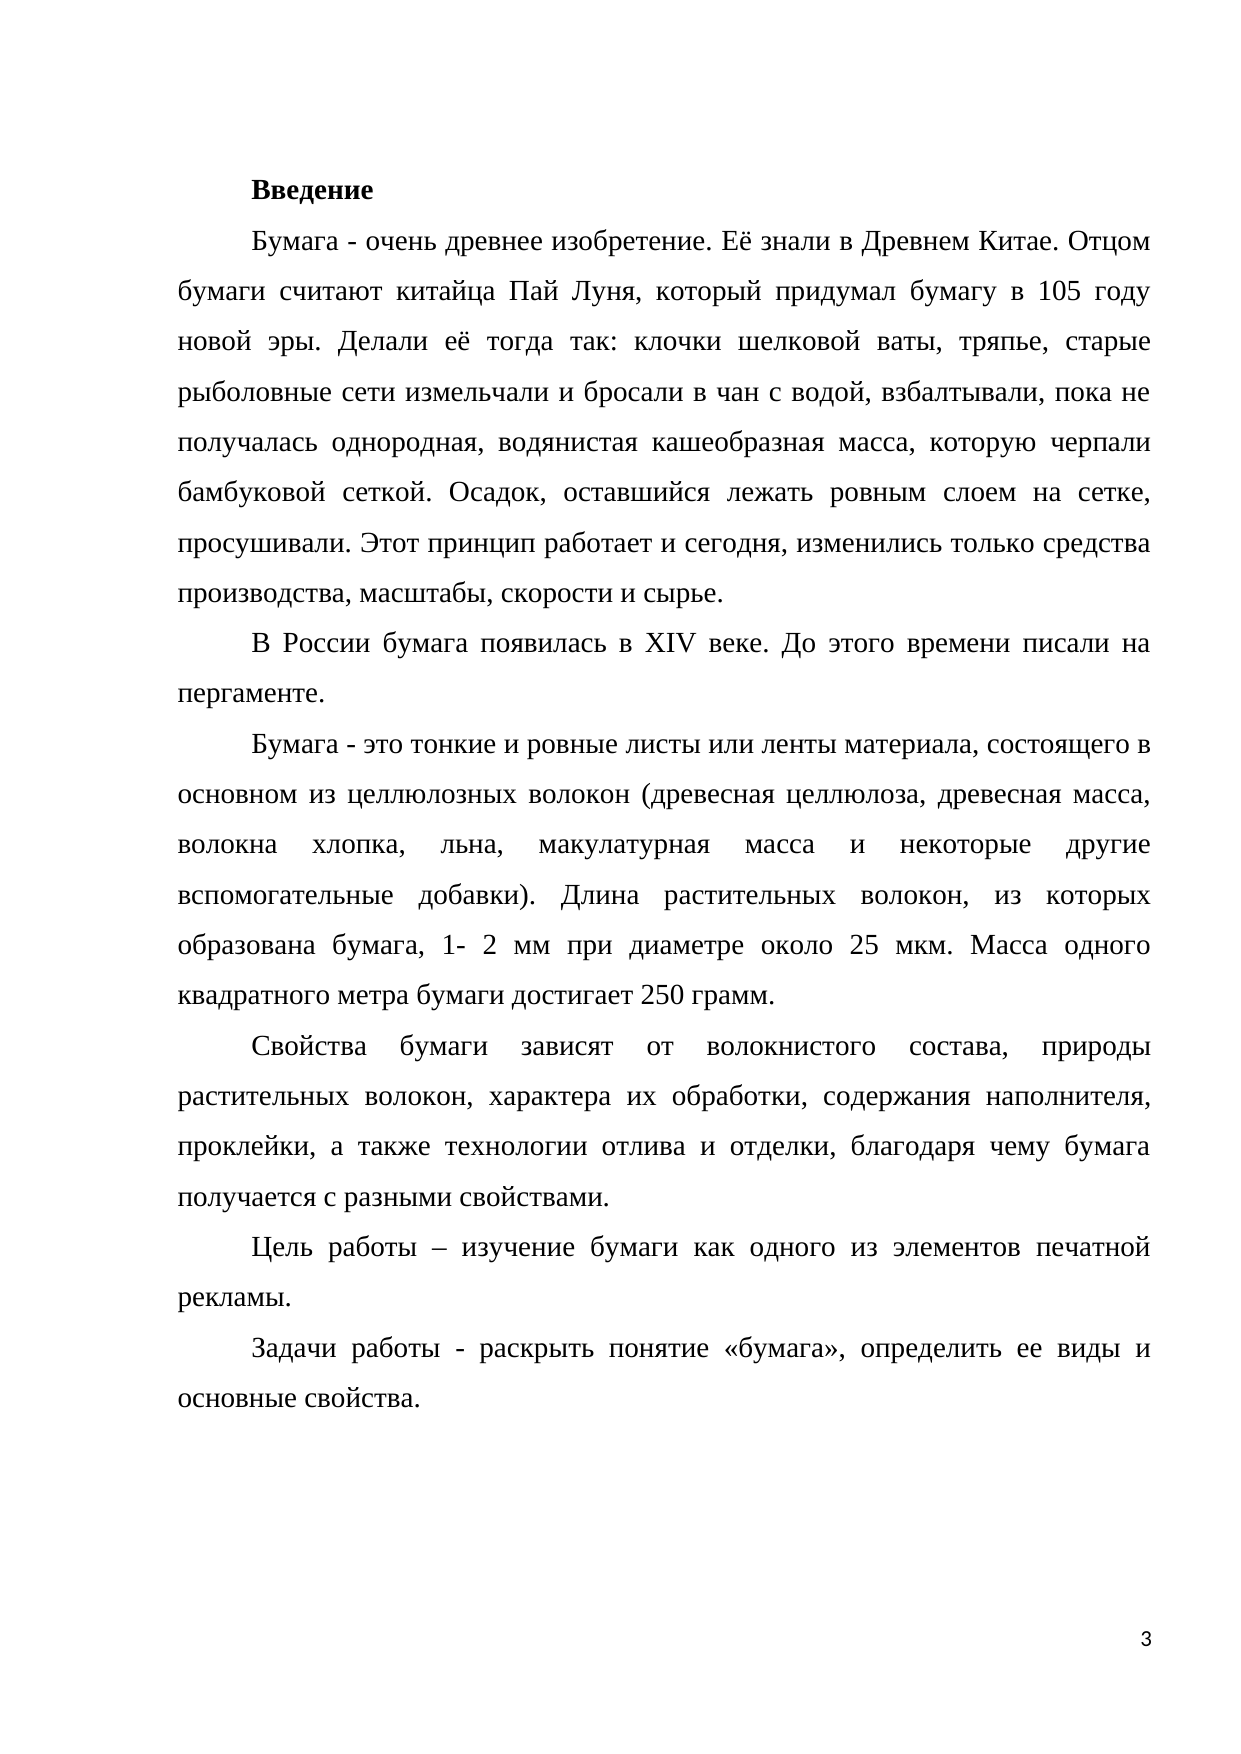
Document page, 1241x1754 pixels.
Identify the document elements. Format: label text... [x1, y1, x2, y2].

text В России бумага появилась в XIV веке. До этого времени писали на пергаменте. [177, 625, 1152, 709]
text Бумага - очень древнее изобретение. Её знали в Древнем Китае. Отцом бумаги считают китайца Пай Луня, который придумал бумагу в 105 году новой эры. Делали её тогда так: клочки шелковой ваты, тряпье, старые рыболовные сети измельчали и бросали в чан с водой, взбалтывали, пока не получалась однородная, водянистая кашеобразная масса, которую черпали бамбуковой сеткой. Осадок, оставшийся лежать ровным слоем на сетке, просушивали. Этот принцип работает и сегодня, изменились только средства производства, масштабы, скорости и сырье. [177, 223, 1152, 608]
text Задачи работы - раскрыть понятие «бумага», определить ее виды и основные свойства. [177, 1330, 1152, 1413]
text Цель работы – изучение бумаги как одного из элементов печатной рекламы. [177, 1229, 1152, 1313]
text Свойства бумаги зависят от волокнистого состава, природы растительных волокон, характера их обработки, содержания наполнителя, проклейки, а также технологии отлива и отделки, благодаря чему бумага получается с разными свойствами. [177, 1028, 1152, 1212]
text Бумага - это тонкие и ровные листы или ленты материала, состоящего в основном из целлюлозных волокон (древесная целлюлоза, древесная масса, волокна хлопка, льна, макулатурная масса и некоторые другие вспомогательные добавки). Длина растительных волокон, из которых образована бумага, 1- 2 мм при диаметре около 25 мкм. Масса одного квадратного метра бумаги достигает 250 грамм. [177, 726, 1152, 1011]
subtitle Введение [177, 172, 1152, 206]
